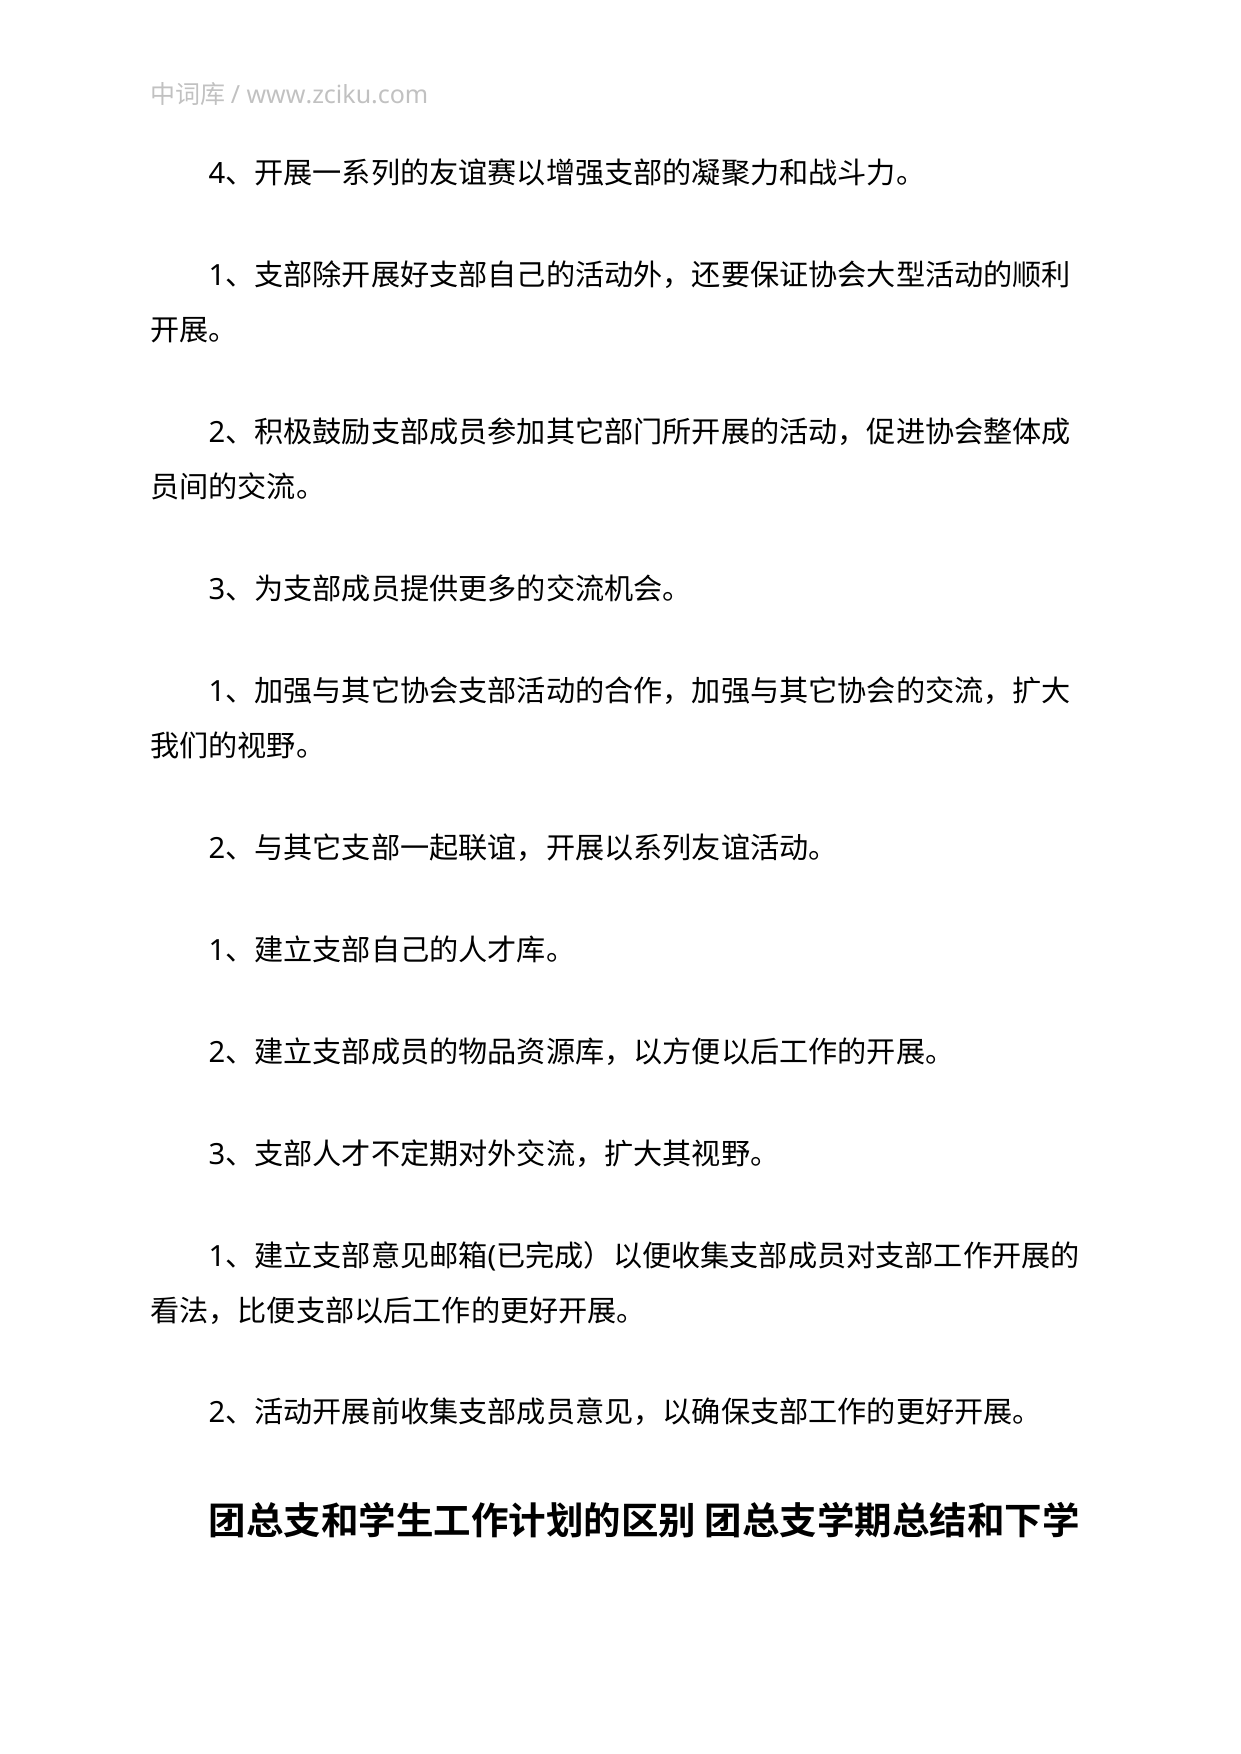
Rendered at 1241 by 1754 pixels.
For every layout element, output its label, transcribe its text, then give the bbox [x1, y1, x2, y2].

text 1、加强与其它协会支部活动的合作，加强与其它协会的交流，扩大我们的视野。 [150, 667, 1090, 765]
text 4、开展一系列的友谊赛以增强支部的凝聚力和战斗力。 [150, 150, 1090, 192]
text 1、建立支部意见邮箱(已完成）以便收集支部成员对支部工作开展的看法，比便支部以后工作的更好开展。 [150, 1232, 1090, 1329]
text 3、支部人才不定期对外交流，扩大其视野。 [150, 1130, 1090, 1173]
text 2、活动开展前收集支部成员意见，以确保支部工作的更好开展。 [150, 1389, 1090, 1431]
text 2、与其它支部一起联谊，开展以系列友谊活动。 [150, 824, 1090, 867]
text 2、积极鼓励支部成员参加其它部门所开展的活动，促进协会整体成员间的交流。 [150, 409, 1090, 506]
text 1、建立支部自己的人才库。 [150, 926, 1090, 969]
text 1、支部除开展好支部自己的活动外，还要保证协会大型活动的顺利开展。 [150, 252, 1090, 349]
text 3、为支部成员提供更多的交流机会。 [150, 566, 1090, 608]
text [150, 1491, 1090, 1545]
text 2、建立支部成员的物品资源库，以方便以后工作的开展。 [150, 1028, 1090, 1071]
